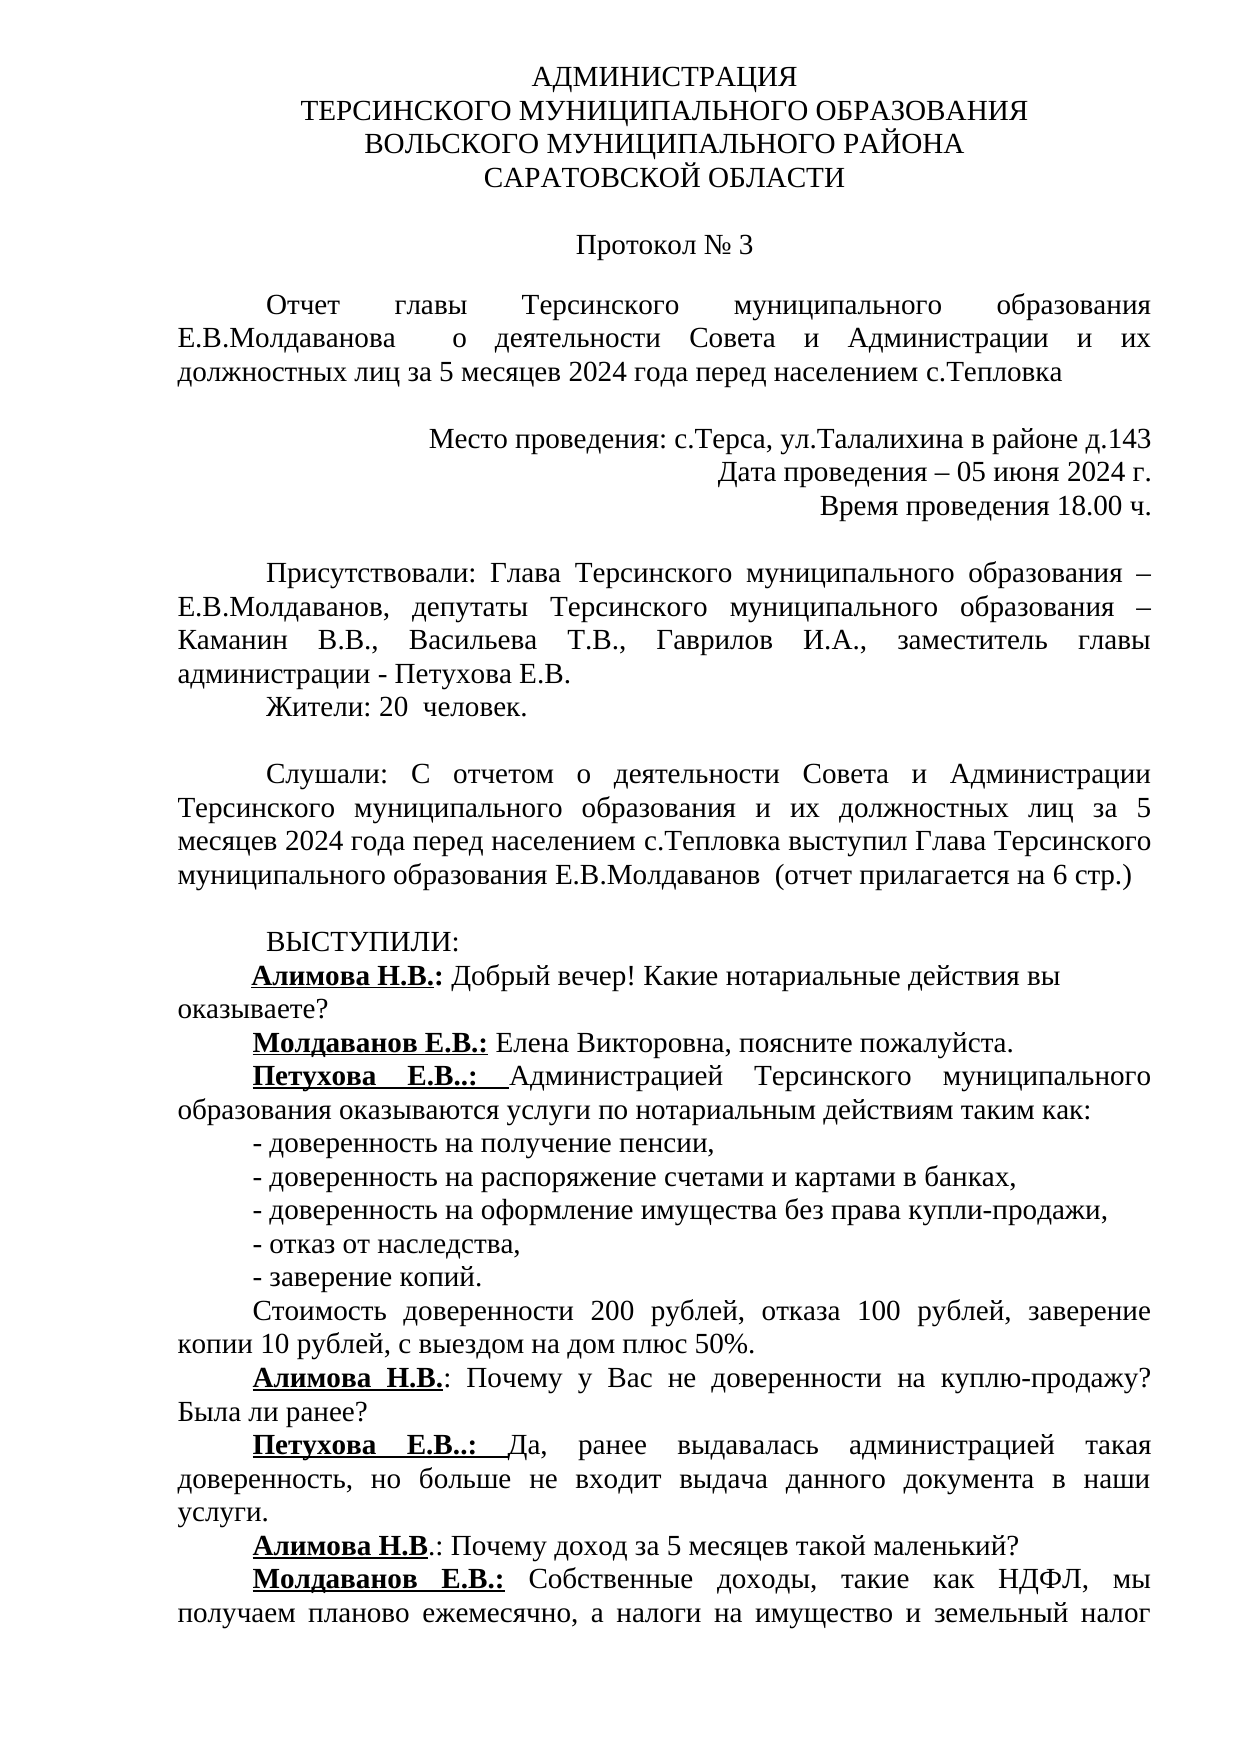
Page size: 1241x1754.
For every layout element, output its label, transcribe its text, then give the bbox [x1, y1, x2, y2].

text Стоимость доверенности 200 рублей, отказа 100 рублей, заверение копии 10 рублей, с выездом на дом плюс 50%. [177, 1293, 1152, 1360]
text - заверение копий. [177, 1259, 1152, 1293]
text - отказ от наследства, [177, 1226, 1152, 1259]
text САРАТОВСКОЙ ОБЛАСТИ [177, 160, 1152, 193]
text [177, 1561, 1152, 1628]
text ВЫСТУПИЛИ: [177, 924, 1152, 958]
text Отчет главы Терсинского муниципального образования Е.В.Молдаванова о деятельности Совета и Администрации и их должностных лиц за 5 месяцев 2024 года перед населением с.Тепловка [177, 287, 1152, 387]
text Жители: 20 человек. [177, 689, 1152, 723]
text Время проведения 18.00 ч. [177, 488, 1152, 522]
text Петухова Е.В..: Да, ранее выдавалась администрацией такая доверенность, но больше не входит выдача данного документа в наши услуги. [177, 1427, 1152, 1528]
text - доверенность на оформление имущества без права купли-продажи, [177, 1192, 1152, 1226]
text Алимова Н.В.: Почему у Вас не доверенности на куплю-продажу? Была ли ранее? [177, 1360, 1152, 1427]
subtitle Протокол № 3 [177, 227, 1152, 260]
text ВОЛЬСКОГО МУНИЦИПАЛЬНОГО РАЙОНА [177, 126, 1152, 160]
text - доверенность на получение пенсии, [177, 1125, 1152, 1159]
text Молдаванов Е.В.: Елена Викторовна, поясните пожалуйста. [177, 1025, 1152, 1058]
text Место проведения: с.Терса, ул.Талалихина в районе д.143 [177, 421, 1152, 454]
text Слушали: С отчетом о деятельности Совета и Администрации Терсинского муниципального образования и их должностных лиц за 5 месяцев 2024 года перед населением с.Тепловка выступил Глава Терсинского муниципального образования Е.В.Молдаванов (отчет прилагается на 6 стр.) [177, 756, 1152, 891]
text ТЕРСИНСКОГО МУНИЦИПАЛЬНОГО ОБРАЗОВАНИЯ [177, 93, 1152, 126]
text - доверенность на распоряжение счетами и картами в банках, [177, 1159, 1152, 1192]
text Дата проведения – 05 июня 2024 г. [177, 454, 1152, 488]
text Алимова Н.В.: Добрый вечер! Какие нотариальные действия вы оказываете? [177, 958, 1152, 1025]
text АДМИНИСТРАЦИЯ [177, 59, 1152, 93]
text Алимова Н.В.: Почему доход за 5 месяцев такой маленький? [177, 1528, 1152, 1561]
text Петухова Е.В..: Администрацией Терсинского муниципального образования оказываются услуги по нотариальным действиям таким как: [177, 1058, 1152, 1125]
text Присутствовали: Глава Терсинского муниципального образования – Е.В.Молдаванов, депутаты Терсинского муниципального образования –Каманин В.В., Васильева Т.В., Гаврилов И.А., заместитель главы администрации - Петухова Е.В. [177, 555, 1152, 689]
